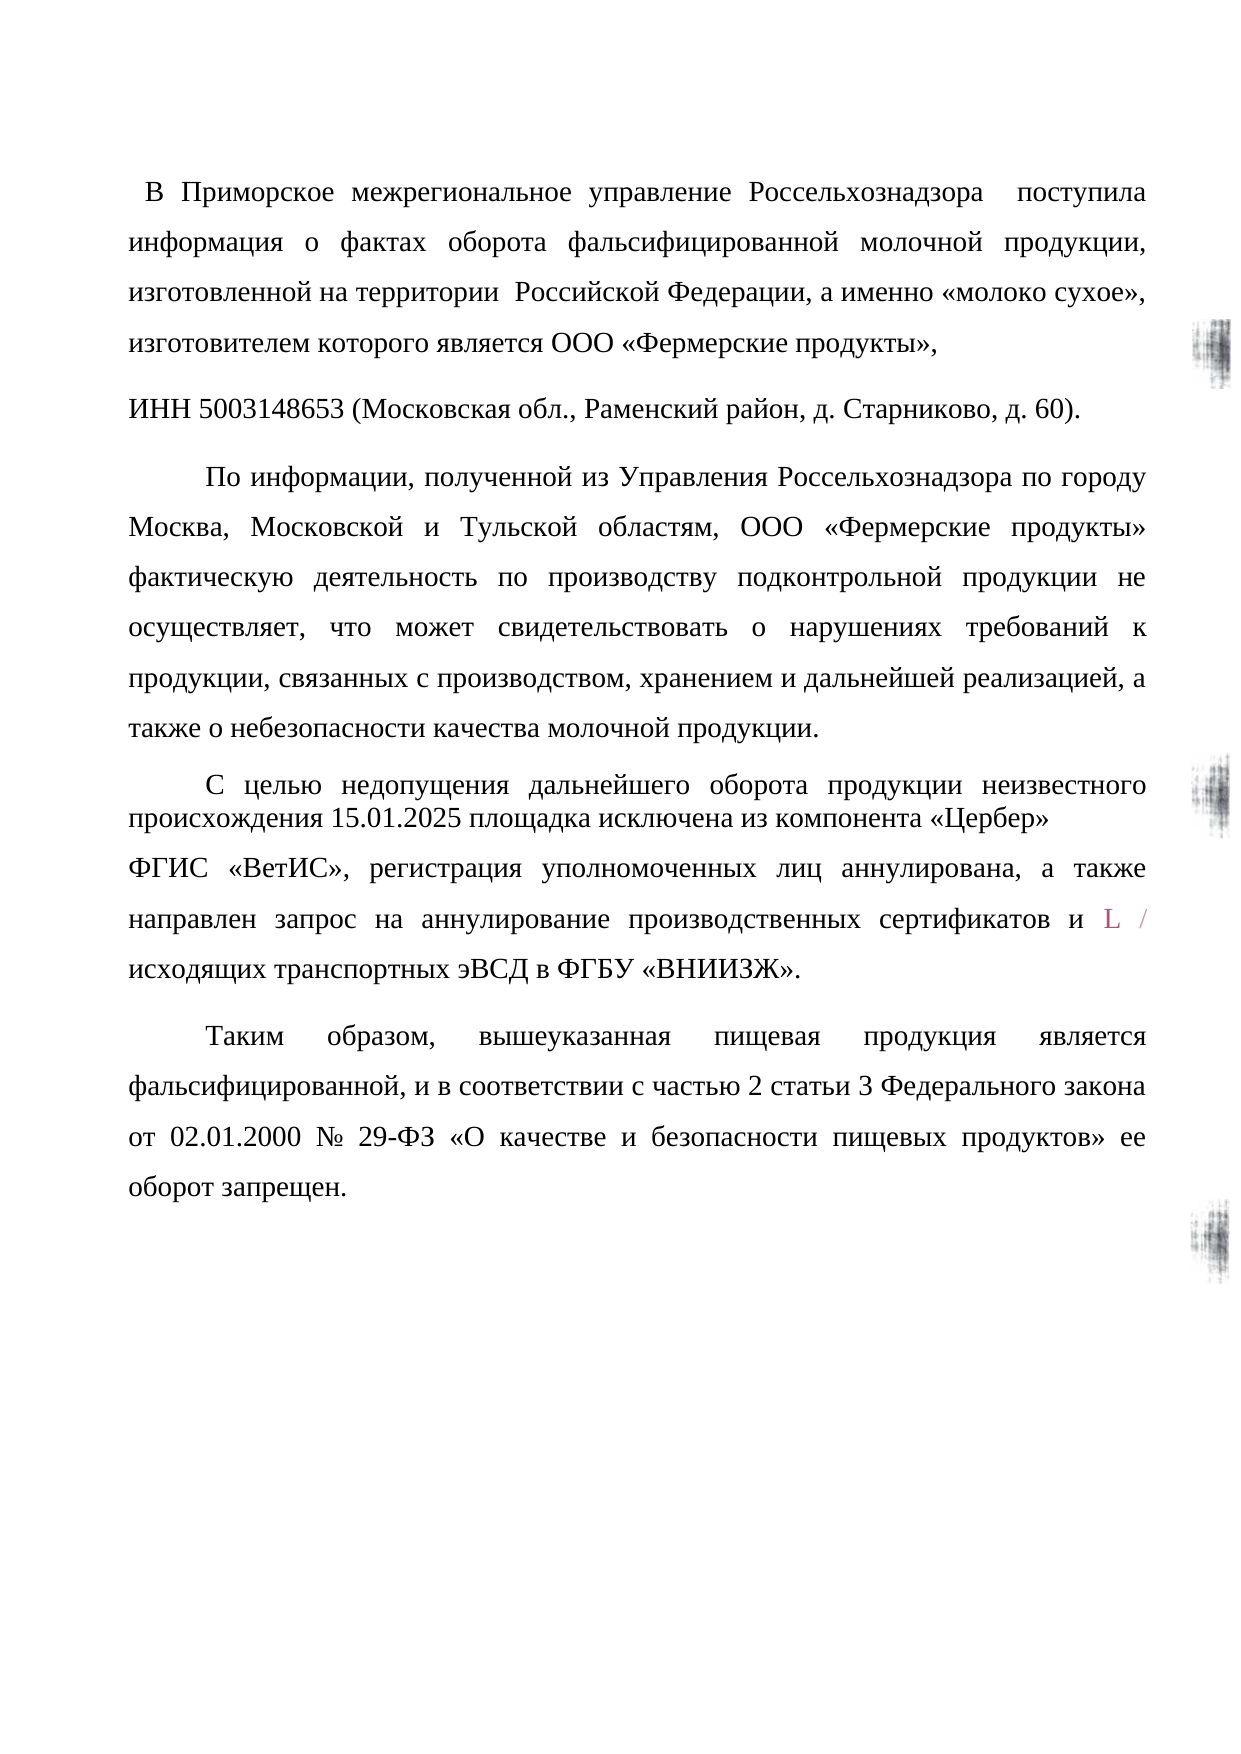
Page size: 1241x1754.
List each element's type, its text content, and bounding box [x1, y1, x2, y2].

picture [1192, 319, 1232, 389]
picture [1191, 753, 1230, 839]
text ИНН 5003148653 (Московская обл., Раменский район, д. Старниково, д. 60). [128, 392, 1147, 425]
text Таким образом, вышеуказанная пищевая продукция является фальсифицированной, и в соответствии с частью 2 статьи 3 Федерального закона от 02.01.2000 № 29-ФЗ «О качестве и безопасности пищевых продуктов» ее оборот запрещен. [128, 1018, 1147, 1203]
picture [1190, 1199, 1230, 1284]
text ФГИС «ВетИС», регистрация уполномоченных лиц аннулирована, а также направлен запрос на аннулирование производственных сертификатов и L / исходящих транспортных эВСД в ФГБУ «ВНИИЗЖ». [128, 851, 1147, 985]
text В Приморское межрегиональное управление Россельхознадзора поступила информация о фактах оборота фальсифицированной молочной продукции, изготовленной на территории Российской Федерации, а именно «молоко сухое», изготовителем которого является ООО «Фермерские продукты», [128, 174, 1147, 358]
text С целью недопущения дальнейшего оборота продукции неизвестного происхождения 15.01.2025 площадка исключена из компонента «Цербер» [128, 767, 1147, 834]
text По информации, полученной из Управления Россельхознадзора по городу Москва, Московской и Тульской областям, ООО «Фермерские продукты» фактическую деятельность по производству подконтрольной продукции не осуществляет, что может свидетельствовать о нарушениях требований к продукции, связанных с производством, хранением и дальнейшей реализацией, а также о небезопасности качества молочной продукции. [128, 459, 1147, 744]
